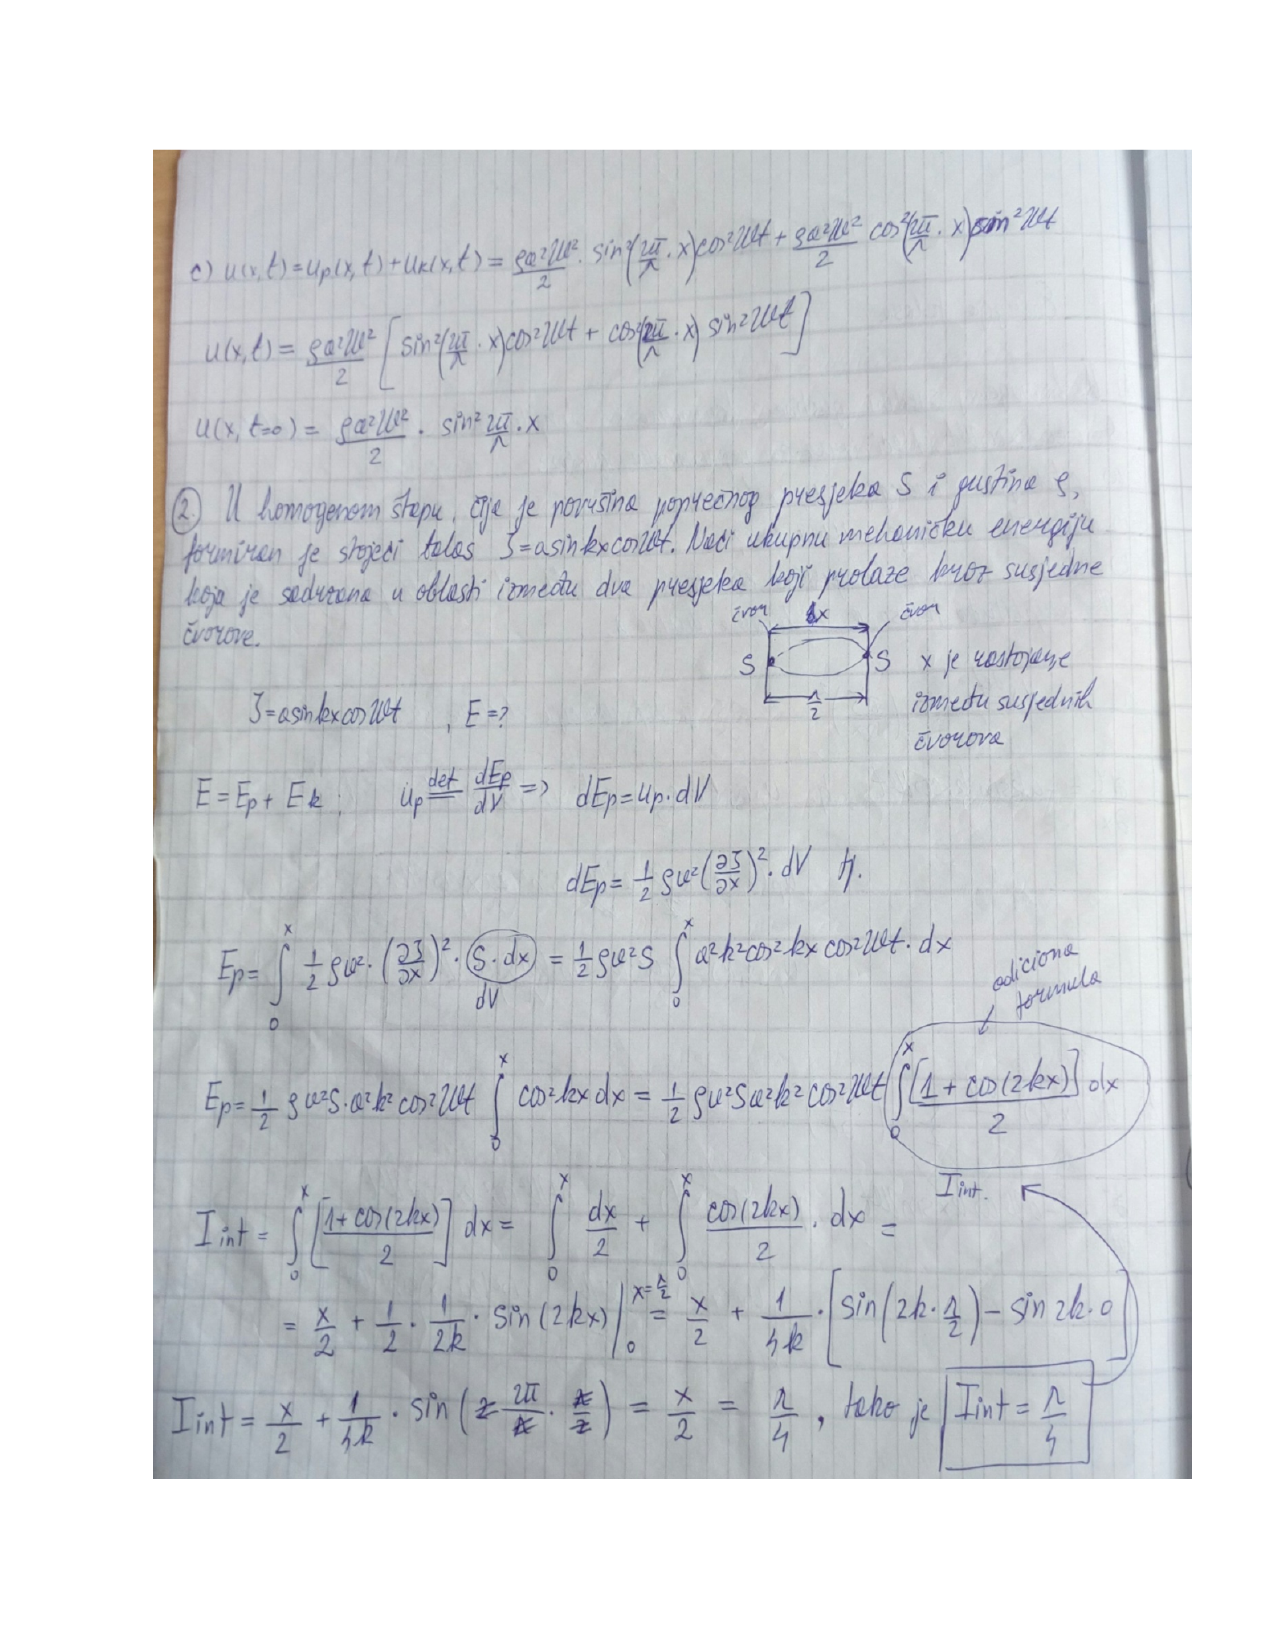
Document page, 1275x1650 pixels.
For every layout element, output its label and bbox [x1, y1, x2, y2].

picture [154, 151, 1192, 1477]
